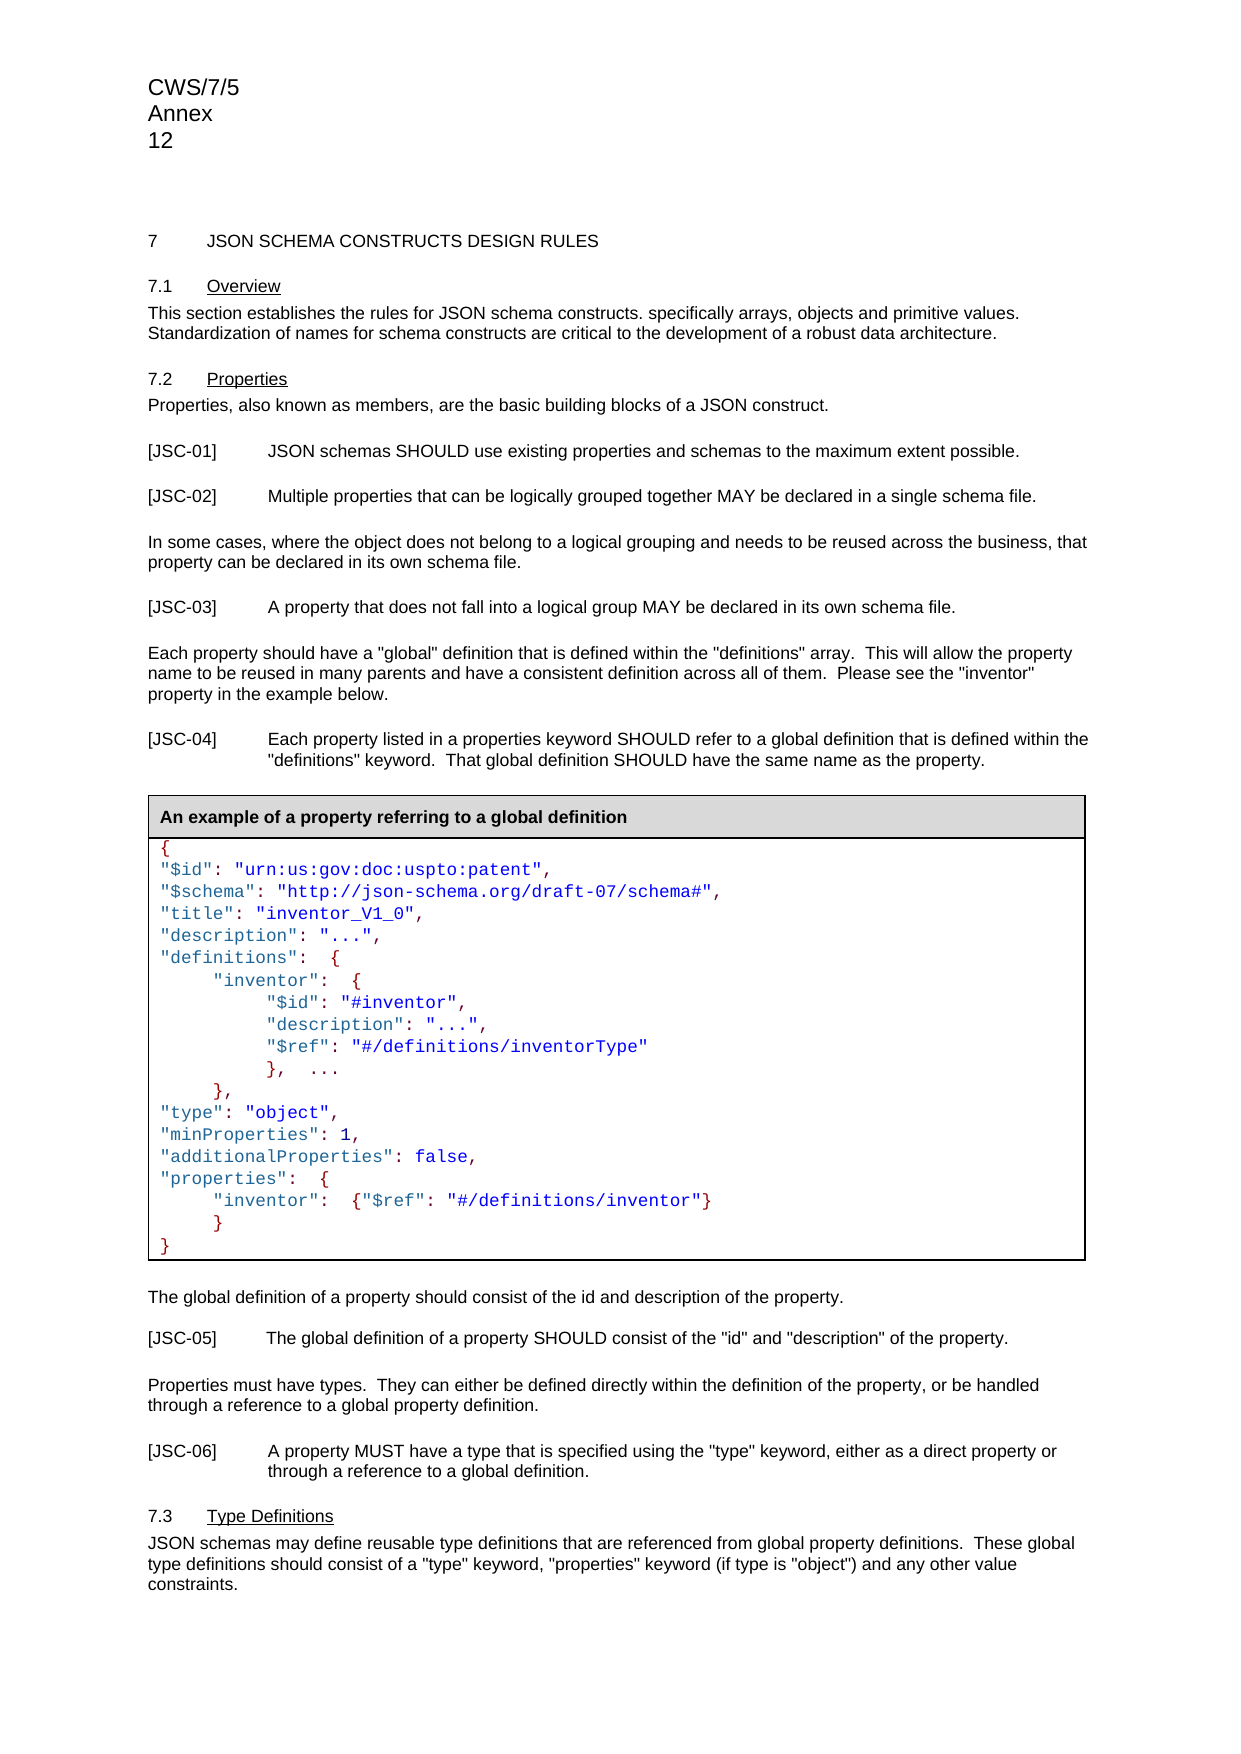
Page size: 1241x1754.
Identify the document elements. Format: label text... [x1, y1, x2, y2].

text Each property should have a "global" definition that is defined within the "definitions" array. This will allow the property name to be reused in many parents and have a consistent definition across all of them. Please see the "inventor" property in the example below. [148, 643, 1093, 704]
text [JSC-04] Each property listed in a properties keyword SHOULD refer to a global definition that is defined within the "definitions" keyword. That global definition SHOULD have the same name as the property. [148, 729, 1093, 770]
table_cell { "$id": "urn:us:gov:doc:uspto:patent", "$schema": "http://json-schema.org/draft-07/schema#", "title": "inventor_V1_0", "description": "...", "definitions": { "inventor": { "$id": "#inventor", "description": "...", "$ref": "#/definitions/inventorType" }, ... }, "type": "object", "minProperties": 1, "additionalProperties": false, "properties": { "inventor": {"$ref": "#/definitions/inventor"} } } [149, 839, 1084, 1259]
text In some cases, where the object does not belong to a logical grouping and needs to be reused across the business, that property can be declared in its own schema file. [148, 531, 1093, 572]
text Properties, also known as members, are the basic building blocks of a JSON construct. [148, 395, 1093, 416]
text [JSC-03] A property that does not fall into a logical group MAY be declared in its own schema file. [148, 597, 1093, 618]
text [JSC-02] Multiple properties that can be logically grouped together MAY be declared in a single schema file. [148, 486, 1093, 506]
text This section establishes the rules for JSON schema constructs. specifically arrays, objects and primitive values. Standardization of names for schema constructs are critical to the development of a robust data architecture. [148, 303, 1093, 343]
text Properties must have types. They can either be defined directly within the definition of the property, or be handled through a reference to a global property definition. [148, 1374, 1093, 1415]
text [JSC-05] The global definition of a property SHOULD consist of the "id" and "description" of the property. [148, 1328, 1093, 1374]
subtitle 7.1 Overview [148, 276, 1093, 296]
text The global definition of a property should consist of the id and description of the property. [148, 1287, 1093, 1307]
table_header An example of a property referring to a global definition [149, 796, 1084, 837]
text JSON schemas may define reusable type definitions that are referenced from global property definitions. These global type definitions should consist of a "type" keyword, "properties" keyword (if type is "object") and any other value constraints. [148, 1533, 1093, 1594]
subtitle 7.2 Properties [148, 368, 1093, 389]
subtitle JSON SCHEMA CONSTRUCTS DESIGN RULES [148, 231, 1093, 251]
text [JSC-06] A property MUST have a type that is specified using the "type" keyword, either as a direct property or through a reference to a global definition. [148, 1440, 1093, 1481]
text [JSC-01] JSON schemas SHOULD use existing properties and schemas to the maximum extent possible. [148, 441, 1093, 461]
subtitle 7.3 Type Definitions [148, 1506, 1093, 1527]
